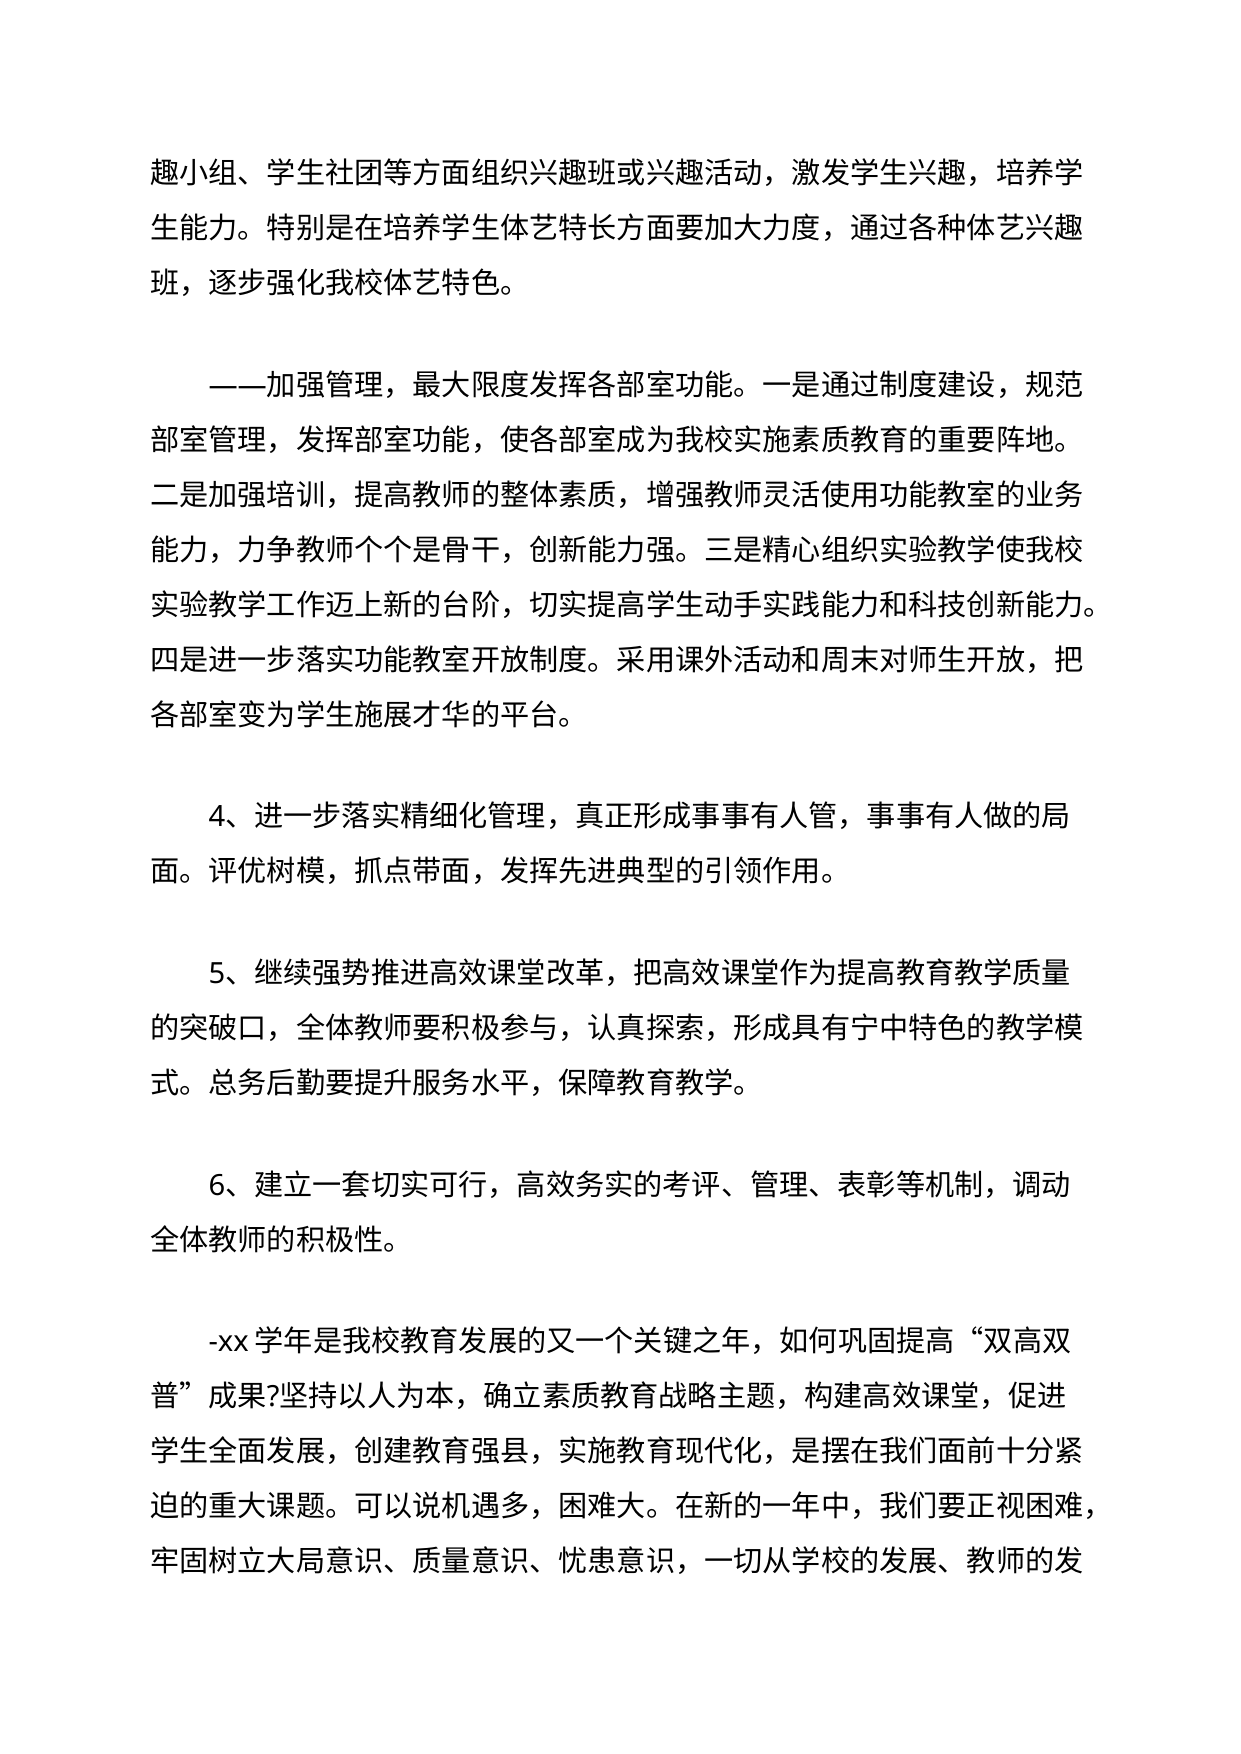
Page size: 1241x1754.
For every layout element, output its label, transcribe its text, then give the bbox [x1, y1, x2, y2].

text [150, 150, 1090, 302]
text 5、继续强势推进高效课堂改革，把高效课堂作为提高教育教学质量的突破口，全体教师要积极参与，认真探索，形成具有宁中特色的教学模式。总务后勤要提升服务水平，保障教育教学。 [150, 949, 1090, 1102]
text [150, 1318, 1090, 1580]
text ——加强管理，最大限度发挥各部室功能。一是通过制度建设，规范部室管理，发挥部室功能，使各部室成为我校实施素质教育的重要阵地。二是加强培训，提高教师的整体素质，增强教师灵活使用功能教室的业务能力，力争教师个个是骨干，创新能力强。三是精心组织实验教学使我校实验教学工作迈上新的台阶，切实提高学生动手实践能力和科技创新能力。四是进一步落实功能教室开放制度。采用课外活动和周末对师生开放，把各部室变为学生施展才华的平台。 [150, 362, 1090, 733]
text 6、建立一套切实可行，高效务实的考评、管理、表彰等机制，调动全体教师的积极性。 [150, 1161, 1090, 1258]
text 4、进一步落实精细化管理，真正形成事事有人管，事事有人做的局面。评优树模，抓点带面，发挥先进典型的引领作用。 [150, 793, 1090, 890]
